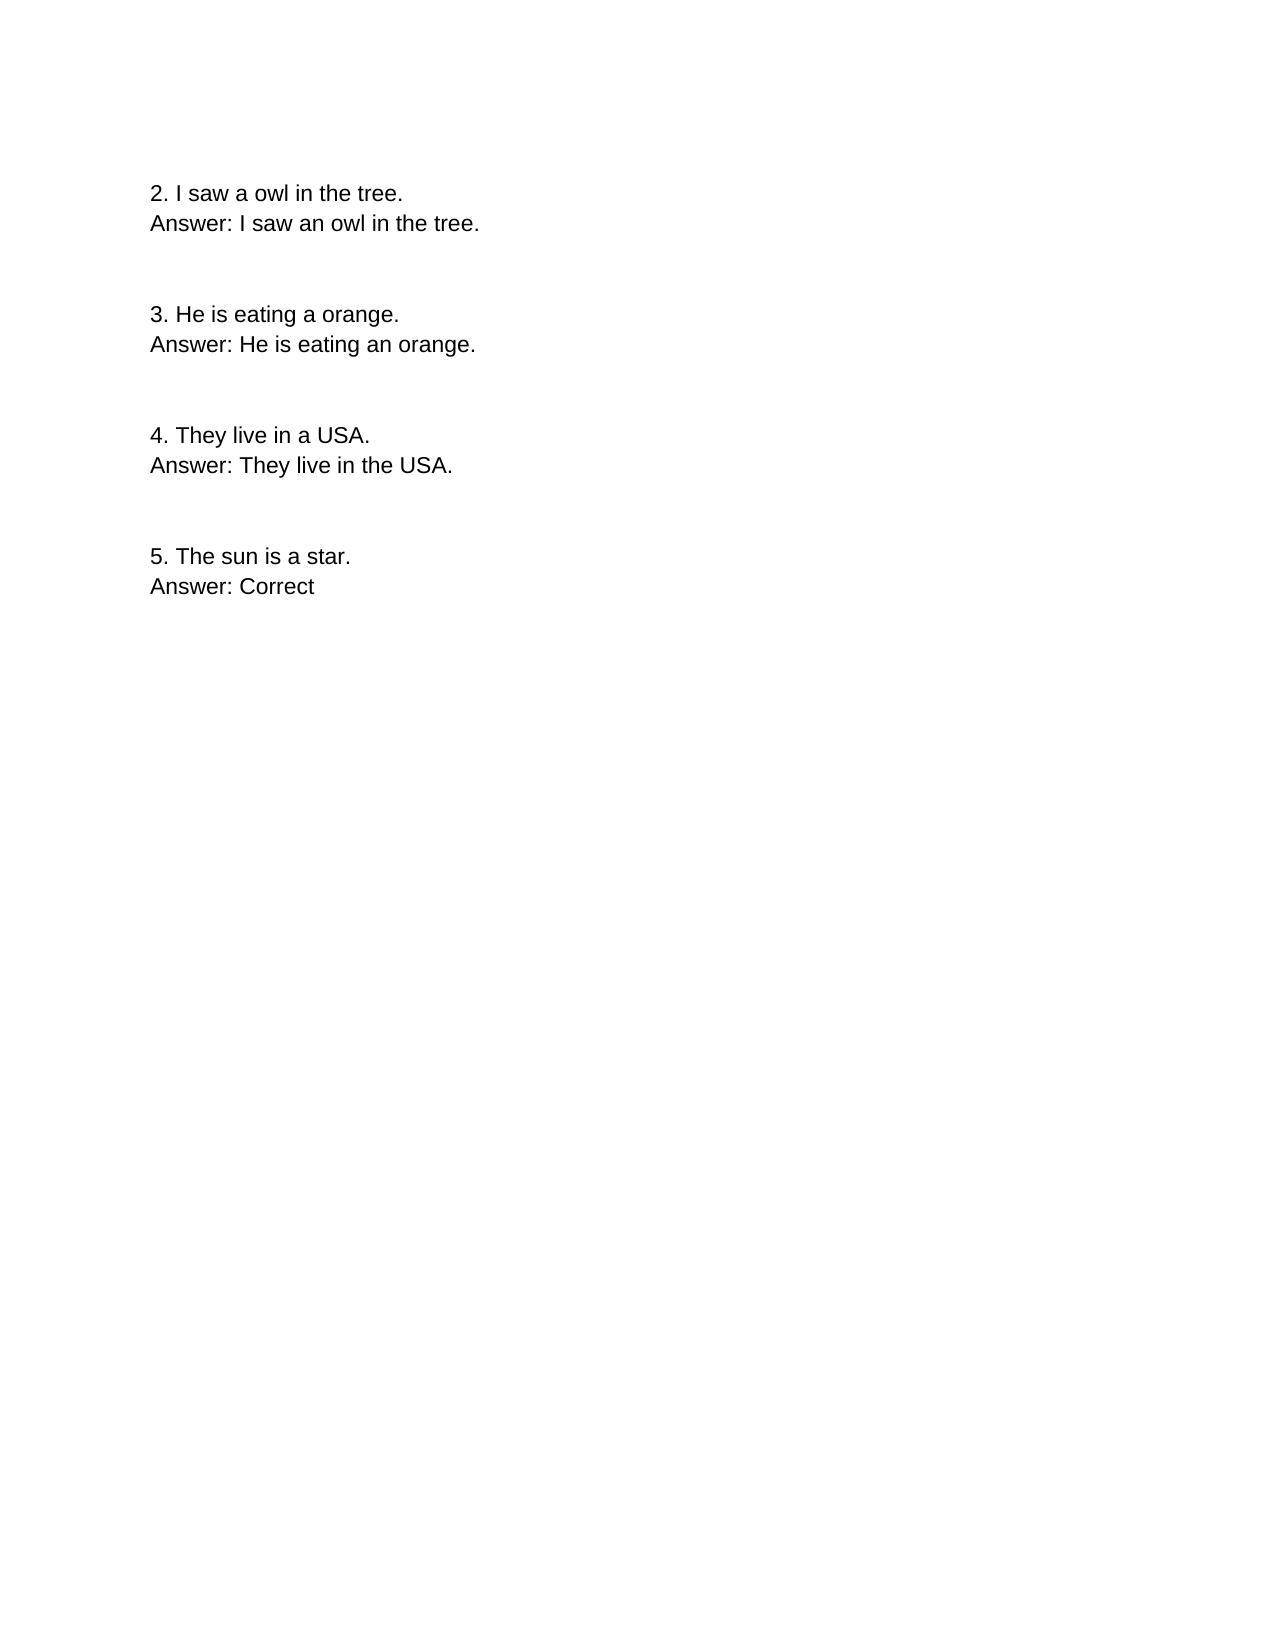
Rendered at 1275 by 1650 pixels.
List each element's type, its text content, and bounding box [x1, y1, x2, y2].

text Answer: They live in the USA. [150, 452, 1125, 478]
text 2. I saw a owl in the tree. [150, 180, 1125, 207]
text Answer: Correct [150, 573, 1125, 599]
text 5. The sun is a star. [150, 543, 1125, 569]
text Answer: He is eating an orange. [150, 331, 1125, 358]
text Answer: I saw an owl in the tree. [150, 210, 1125, 237]
text 4. They live in a USA. [150, 422, 1125, 448]
text 3. He is eating a orange. [150, 301, 1125, 327]
